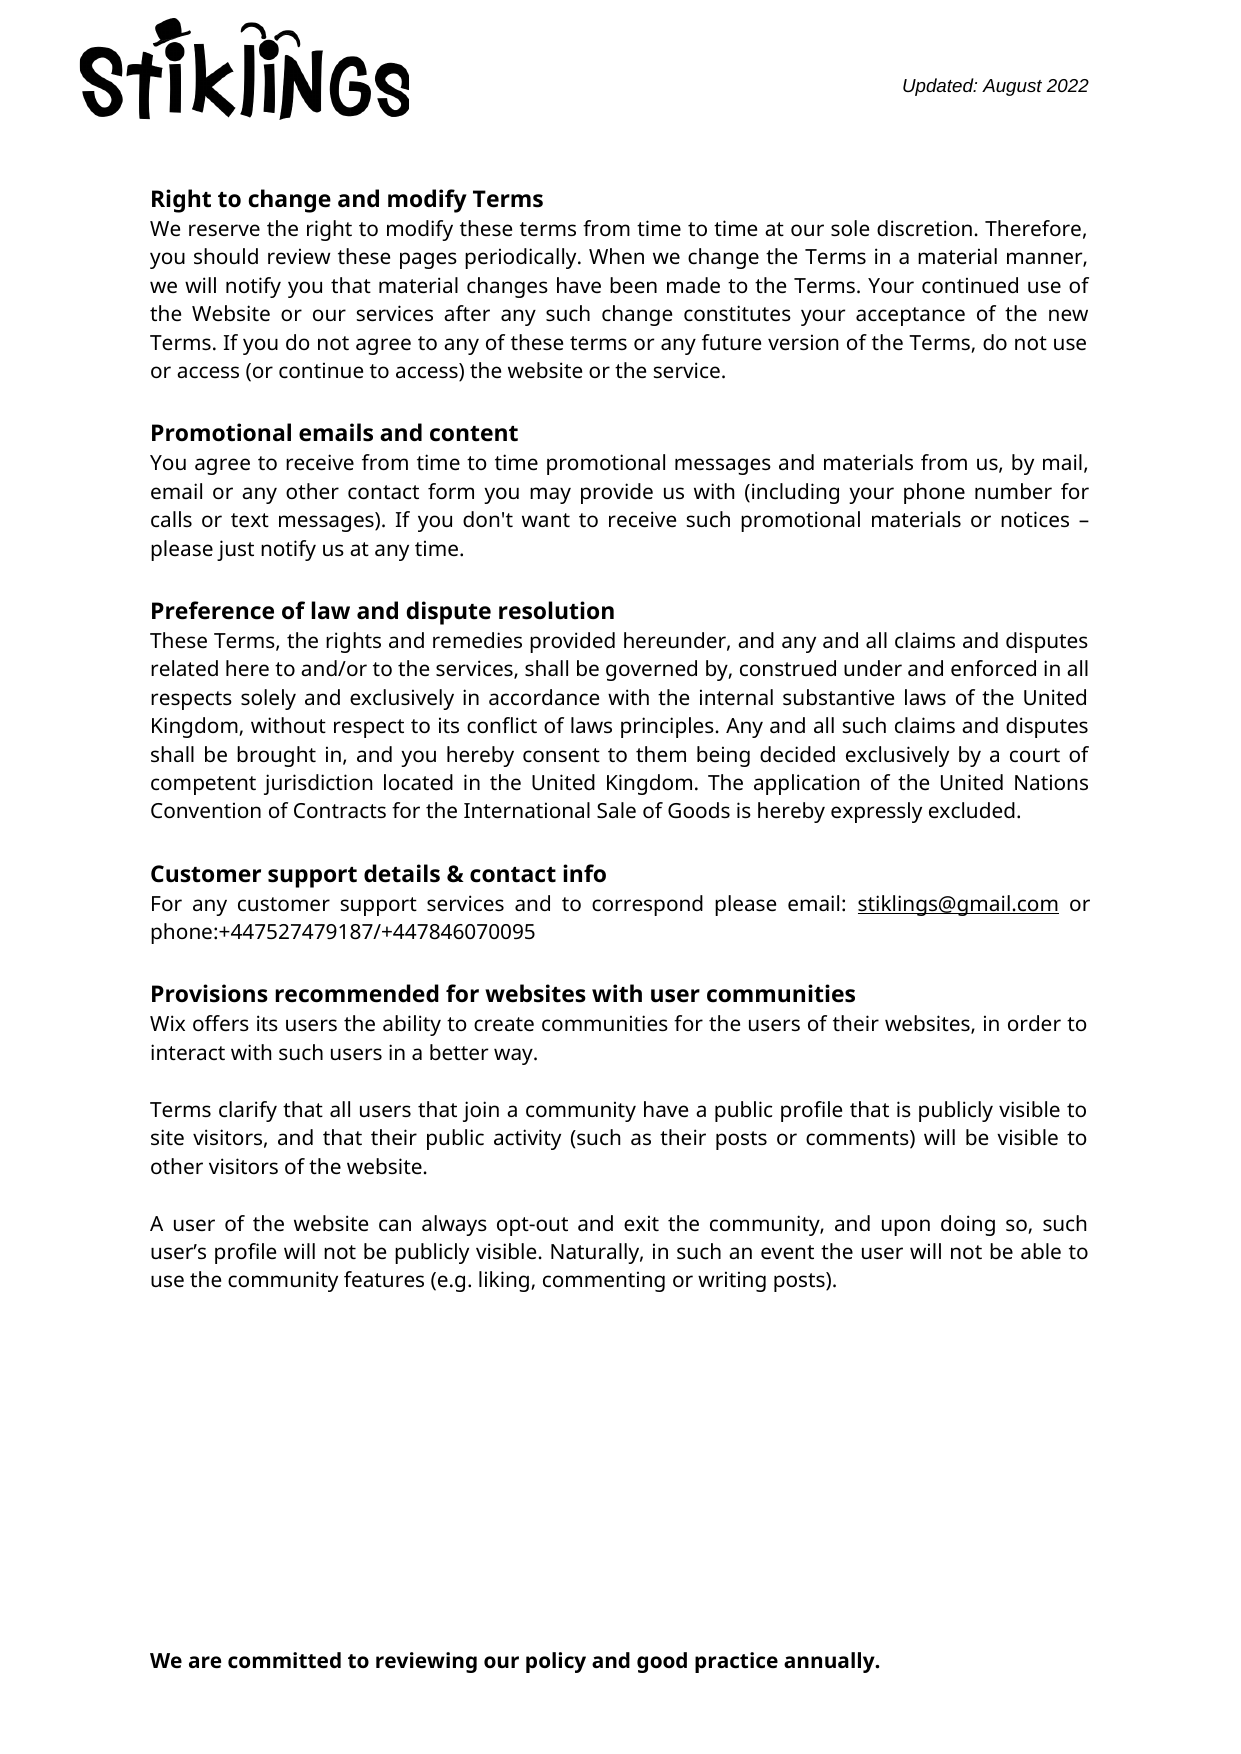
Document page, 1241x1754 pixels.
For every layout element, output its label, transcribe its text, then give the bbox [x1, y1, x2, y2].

text Terms clarify that all users that join a community have a public profile that is publicly visible to site visitors, and that their public activity (such as their posts or comments) will be visible to other visitors of the website. [150, 1095, 1090, 1180]
picture [79, 18, 409, 120]
subtitle Provisions recommended for websites with user communities [150, 978, 1090, 1009]
subtitle Right to change and modify Terms [150, 183, 1090, 214]
subtitle Preference of law and dispute resolution [150, 595, 1090, 626]
subtitle Customer support details & contact info [150, 858, 1090, 889]
text These Terms, the rights and remedies provided hereunder, and any and all claims and disputes related here to and/or to the services, shall be governed by, construed under and enforced in all respects solely and exclusively in accordance with the internal substantive laws of the United Kingdom, without respect to its conflict of laws principles. Any and all such claims and disputes shall be brought in, and you hereby consent to them being decided exclusively by a court of competent jurisdiction located in the United Kingdom. The application of the United Nations Convention of Contracts for the International Sale of Goods is hereby expressly excluded. [150, 626, 1090, 825]
text You agree to receive from time to time promotional messages and materials from us, by mail, email or any other contact form you may provide us with (including your phone number for calls or text messages). If you don't want to receive such promotional materials or notices – please just notify us at any time. [150, 448, 1090, 562]
text A user of the website can always opt-out and exit the community, and upon doing so, such user’s profile will not be publicly visible. Naturally, in such an event the user will not be able to use the community features (e.g. liking, commenting or writing posts). [150, 1209, 1090, 1294]
subtitle Promotional emails and content [150, 417, 1090, 448]
text We reserve the right to modify these terms from time to time at our sole discretion. Therefore, you should review these pages periodically. When we change the Terms in a material manner, we will notify you that material changes have been made to the Terms. Your continued use of the Website or our services after any such change constitutes your acceptance of the new Terms. If you do not agree to any of these terms or any future version of the Terms, do not use or access (or continue to access) the website or the service. [150, 214, 1090, 384]
text For any customer support services and to correspond please email: stiklings@gmail.com or phone:+447527479187/+447846070095 [150, 889, 1090, 946]
text Wix offers its users the ability to create communities for the users of their websites, in order to interact with such users in a better way. [150, 1009, 1090, 1066]
